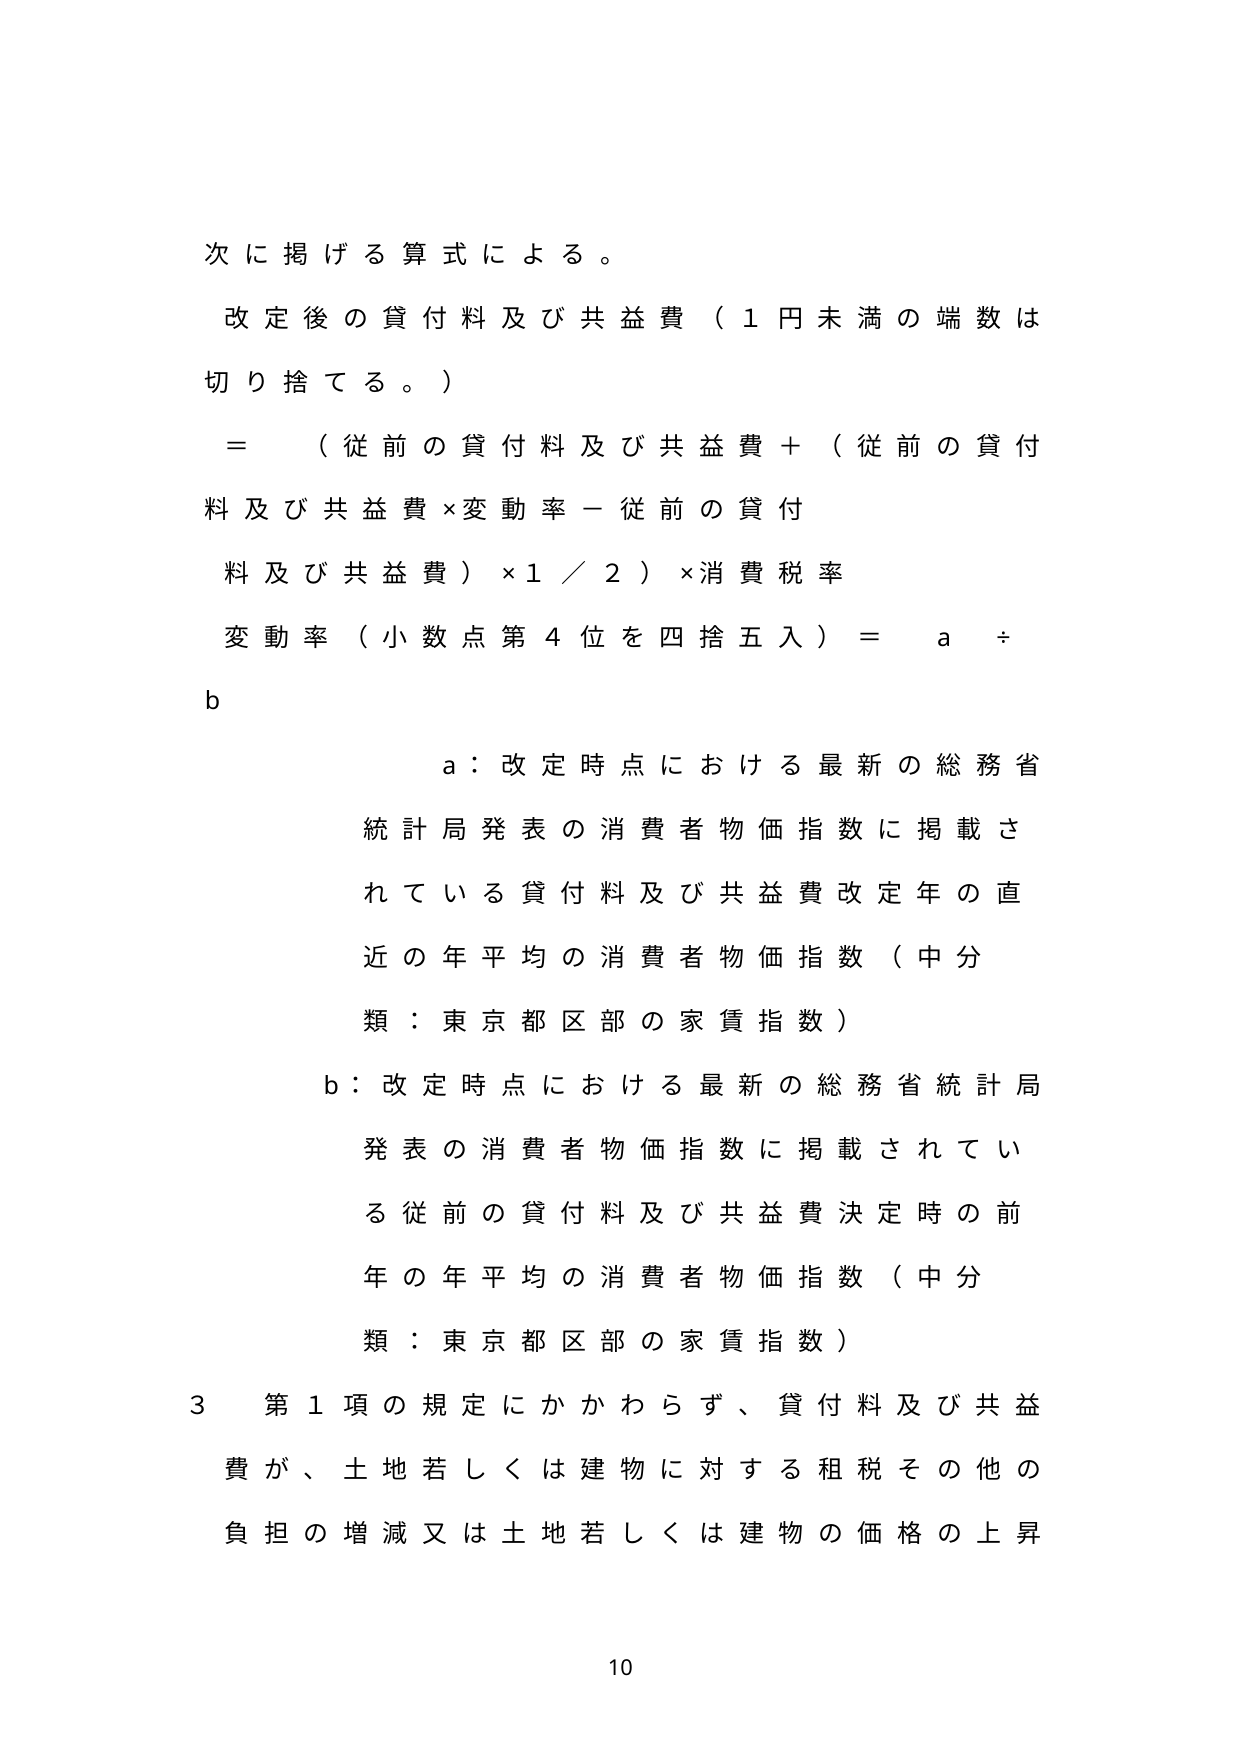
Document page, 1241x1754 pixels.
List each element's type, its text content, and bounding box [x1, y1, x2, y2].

text 変動率（小数点第４位を四捨五入）＝ a ÷ b [190, 604, 1057, 732]
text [190, 220, 1057, 284]
text ＝ （従前の貸付料及び共益費＋（従前の貸付料及び共益費×変動率－従前の貸付 [190, 412, 1057, 540]
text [185, 1371, 1057, 1563]
text 改定後の貸付料及び共益費（１円未満の端数は切り捨てる。） [190, 284, 1057, 412]
text a：改定時点における最新の総務省統計局発表の消費者物価指数に掲載されている貸付料及び共益費改定年の直近の年平均の消費者物価指数（中分類：東京都区部の家賃指数） [190, 732, 1057, 1052]
text b：改定時点における最新の総務省統計局発表の消費者物価指数に掲載されている従前の貸付料及び共益費決定時の前年の年平均の消費者物価指数（中分類：東京都区部の家賃指数） [190, 1052, 1057, 1371]
text 料及び共益費）×１／２）×消費税率 [185, 540, 1057, 604]
